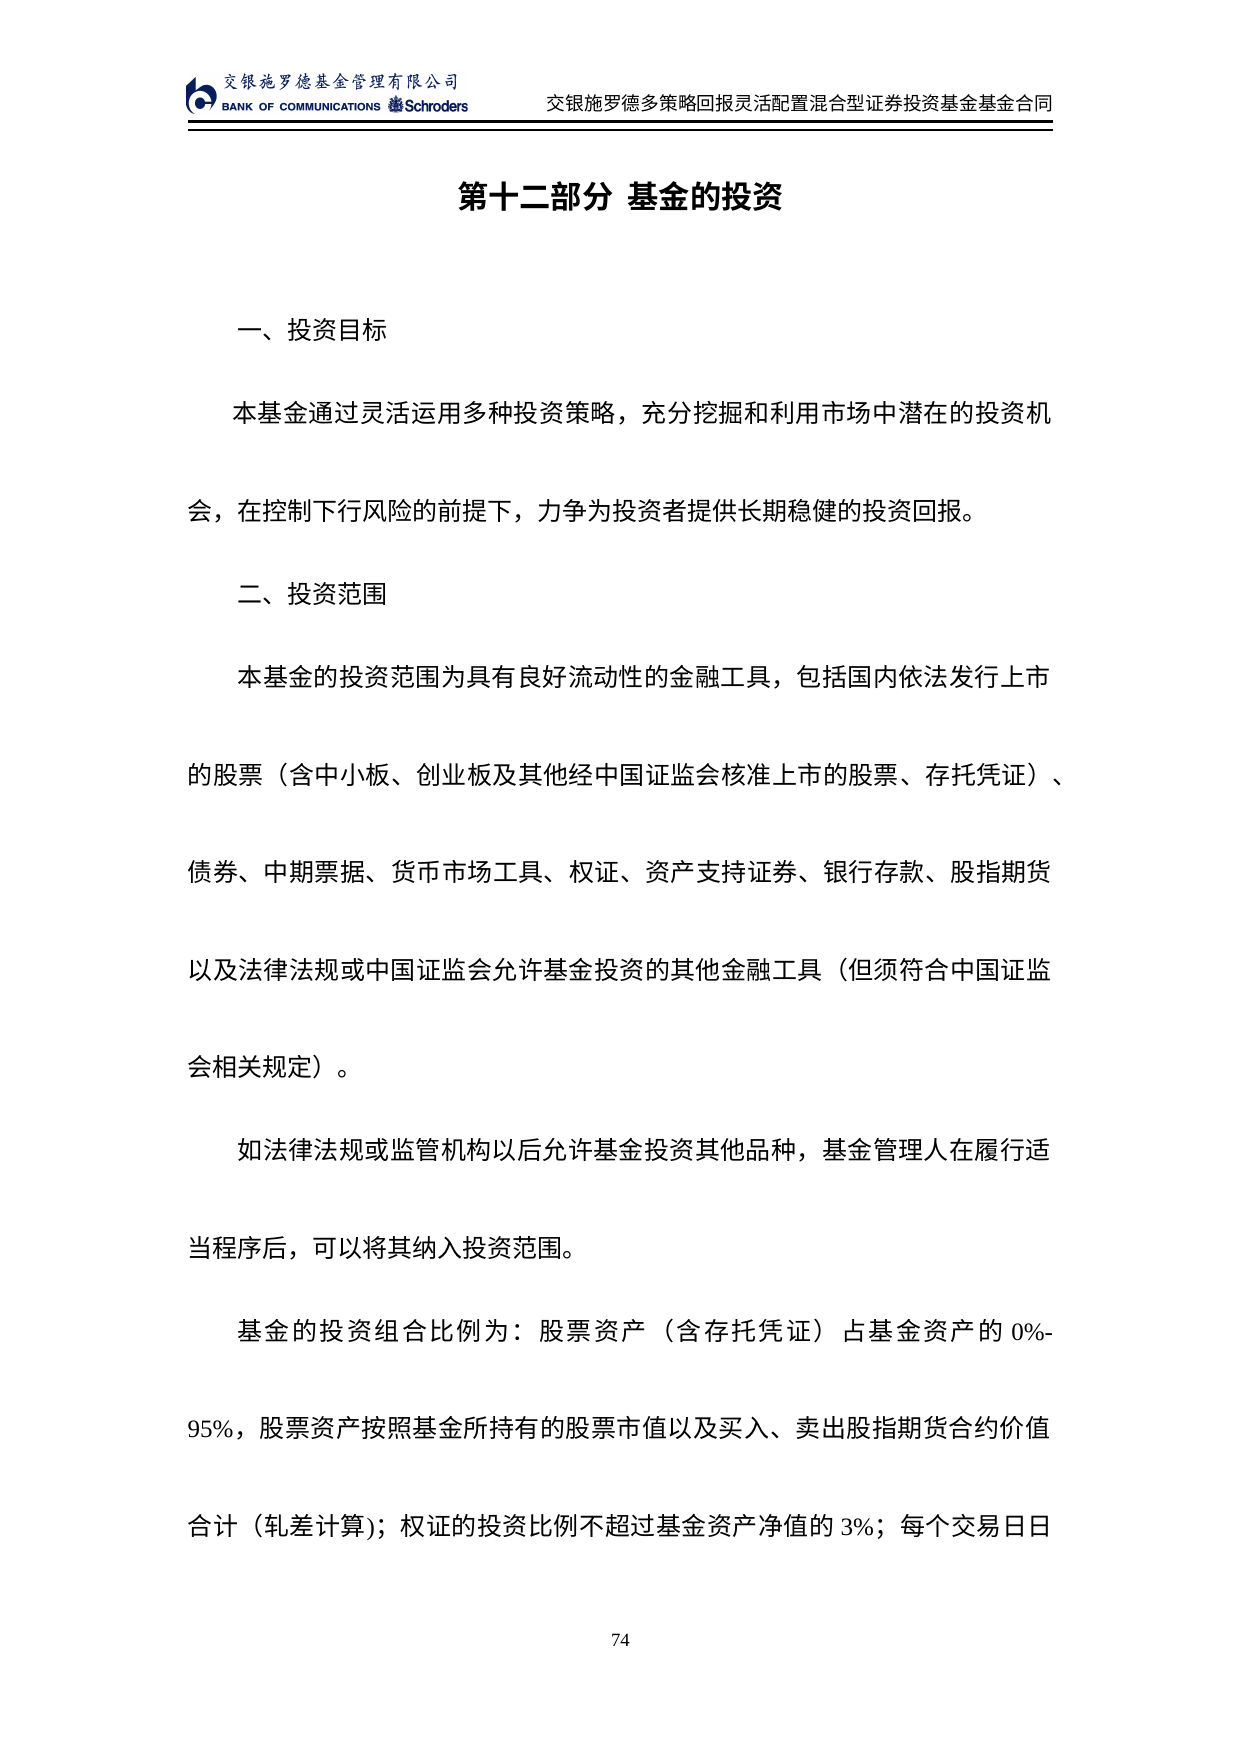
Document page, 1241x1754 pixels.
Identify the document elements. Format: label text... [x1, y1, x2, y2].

text 一、投资目标 [187, 296, 1053, 361]
text 本基金的投资范围为具有良好流动性的金融工具，包括国内依法发行上市的股票（含中小板、创业板及其他经中国证监会核准上市的股票、存托凭证）、债券、中期票据、货币市场工具、权证、资产支持证券、银行存款、股指期货以及法律法规或中国证监会允许基金投资的其他金融工具（但须符合中国证监会相关规定）。 [187, 643, 1053, 1098]
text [187, 1297, 1053, 1557]
picture [186, 73, 468, 114]
text 二、投资范围 [187, 560, 1053, 625]
subtitle 第十二部分 基金的投资 [187, 162, 1053, 227]
text 如法律法规或监管机构以后允许基金投资其他品种，基金管理人在履行适当程序后，可以将其纳入投资范围。 [187, 1116, 1053, 1279]
text 本基金通过灵活运用多种投资策略，充分挖掘和利用市场中潜在的投资机会，在控制下行风险的前提下，力争为投资者提供长期稳健的投资回报。 [187, 379, 1053, 542]
